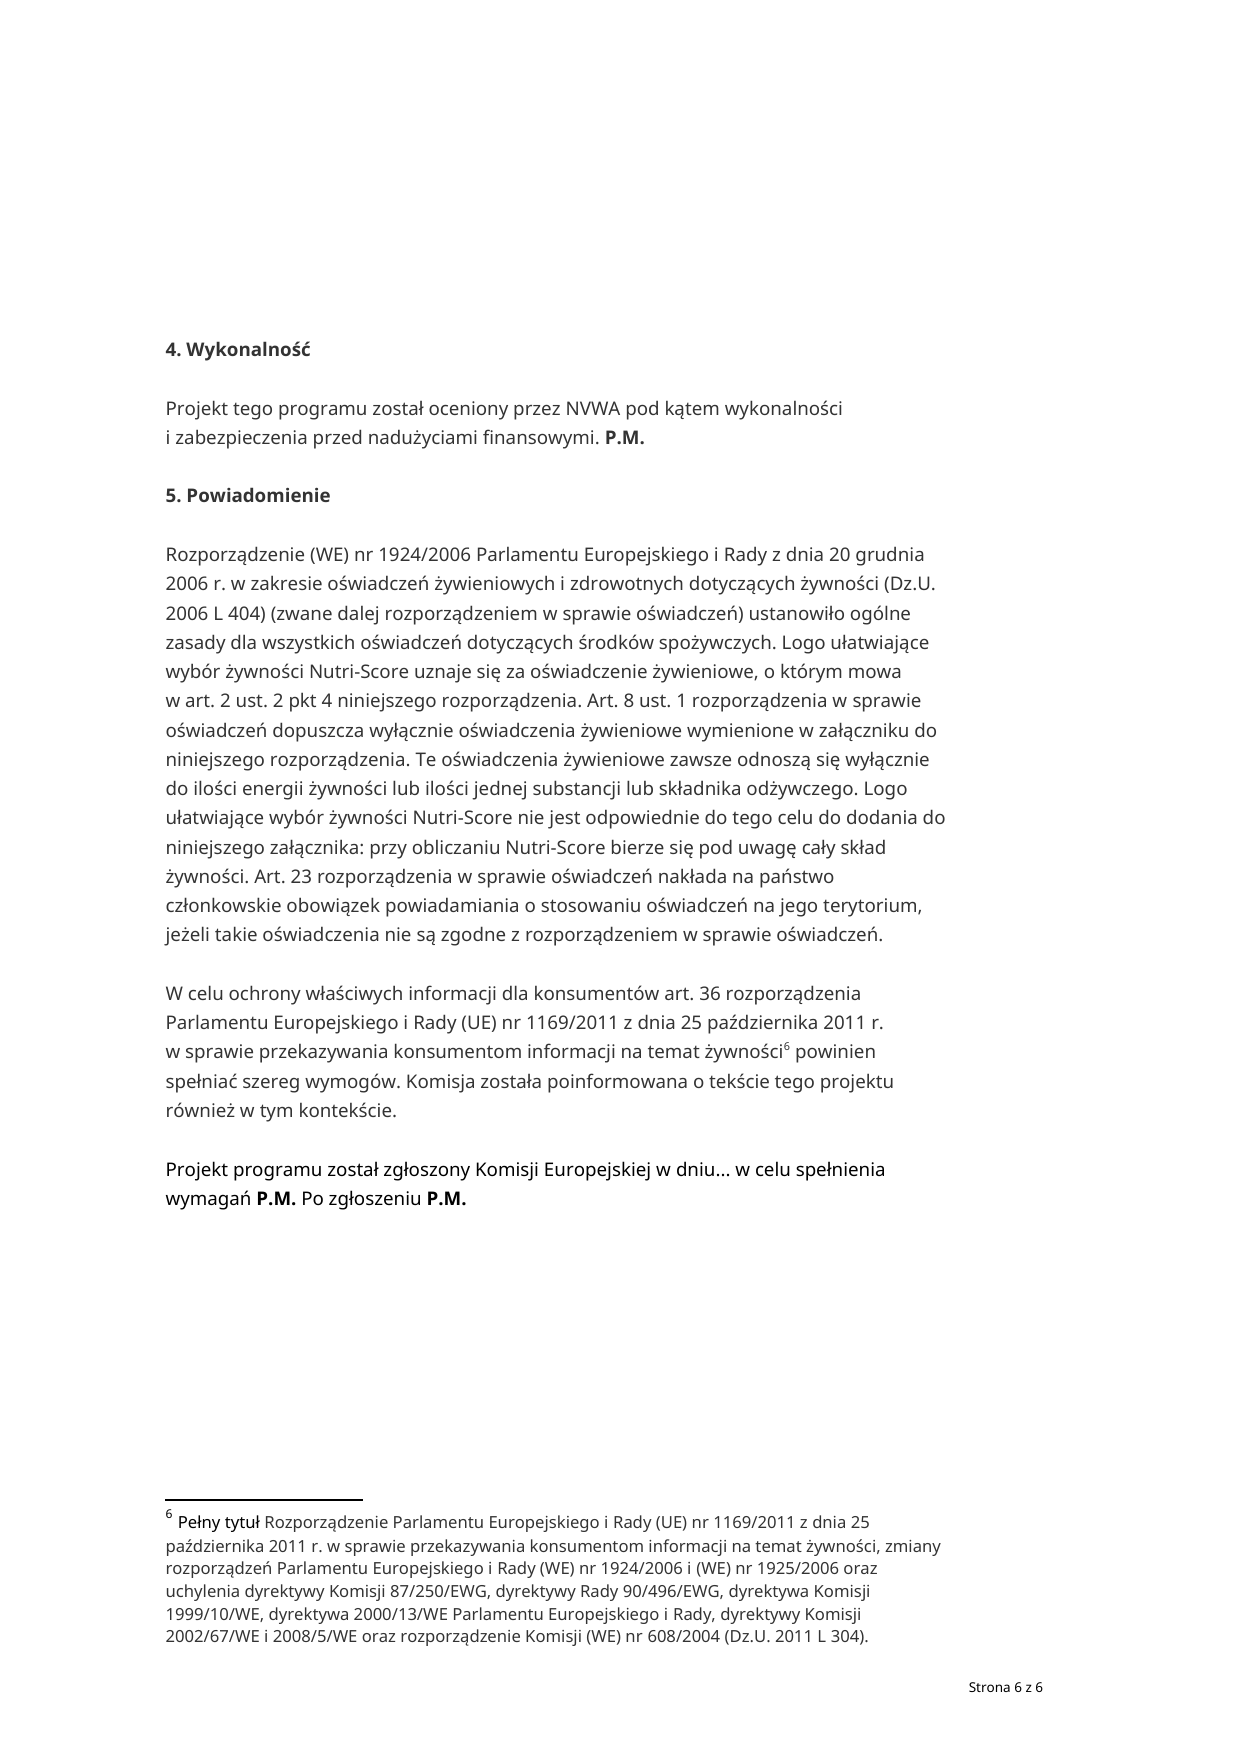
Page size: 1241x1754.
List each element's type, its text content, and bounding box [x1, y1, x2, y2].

text W celu ochrony właściwych informacji dla konsumentów art. 36 rozporządzenia Parlamentu Europejskiego i Rady (UE) nr 1169/2011 z dnia 25 października 2011 r. w sprawie przekazywania konsumentom informacji na temat żywności powinien spełniać szereg wymogów. Komisja została poinformowana o tekście tego projektu również w tym kontekście. [165, 980, 951, 1123]
text Projekt tego programu został oceniony przez NVWA pod kątem wykonalności i zabezpieczenia przed nadużyciami finansowymi. P.M. [165, 366, 951, 450]
text 5. Powiadomienie [165, 483, 951, 508]
text Rozporządzenie (WE) nr 1924/2006 Parlamentu Europejskiego i Rady z dnia 20 grudnia 2006 r. w zakresie oświadczeń żywieniowych i zdrowotnych dotyczących żywności (Dz.U. 2006 L 404) (zwane dalej rozporządzeniem w sprawie oświadczeń) ustanowiło ogólne zasady dla wszystkich oświadczeń dotyczących środków spożywczych. Logo ułatwiające wybór żywności Nutri-Score uznaje się za oświadczenie żywieniowe, o którym mowa w art. 2 ust. 2 pkt 4 niniejszego rozporządzenia. Art. 8 ust. 1 rozporządzenia w sprawie oświadczeń dopuszcza wyłącznie oświadczenia żywieniowe wymienione w załączniku do niniejszego rozporządzenia. Te oświadczenia żywieniowe zawsze odnoszą się wyłącznie do ilości energii żywności lub ilości jednej substancji lub składnika odżywczego. Logo ułatwiające wybór żywności Nutri-Score nie jest odpowiednie do tego celu do dodania do niniejszego załącznika: przy obliczaniu Nutri-Score bierze się pod uwagę cały skład żywności. Art. 23 rozporządzenia w sprawie oświadczeń nakłada na państwo członkowskie obowiązek powiadamiania o stosowaniu oświadczeń na jego terytorium, jeżeli takie oświadczenia nie są zgodne z rozporządzeniem w sprawie oświadczeń. [165, 541, 951, 947]
text 4. Wykonalność [165, 336, 951, 362]
text Projekt programu został zgłoszony Komisji Europejskiej w dniu... w celu spełnienia wymagań P.M. Po zgłoszeniu P.M. [165, 1156, 951, 1211]
